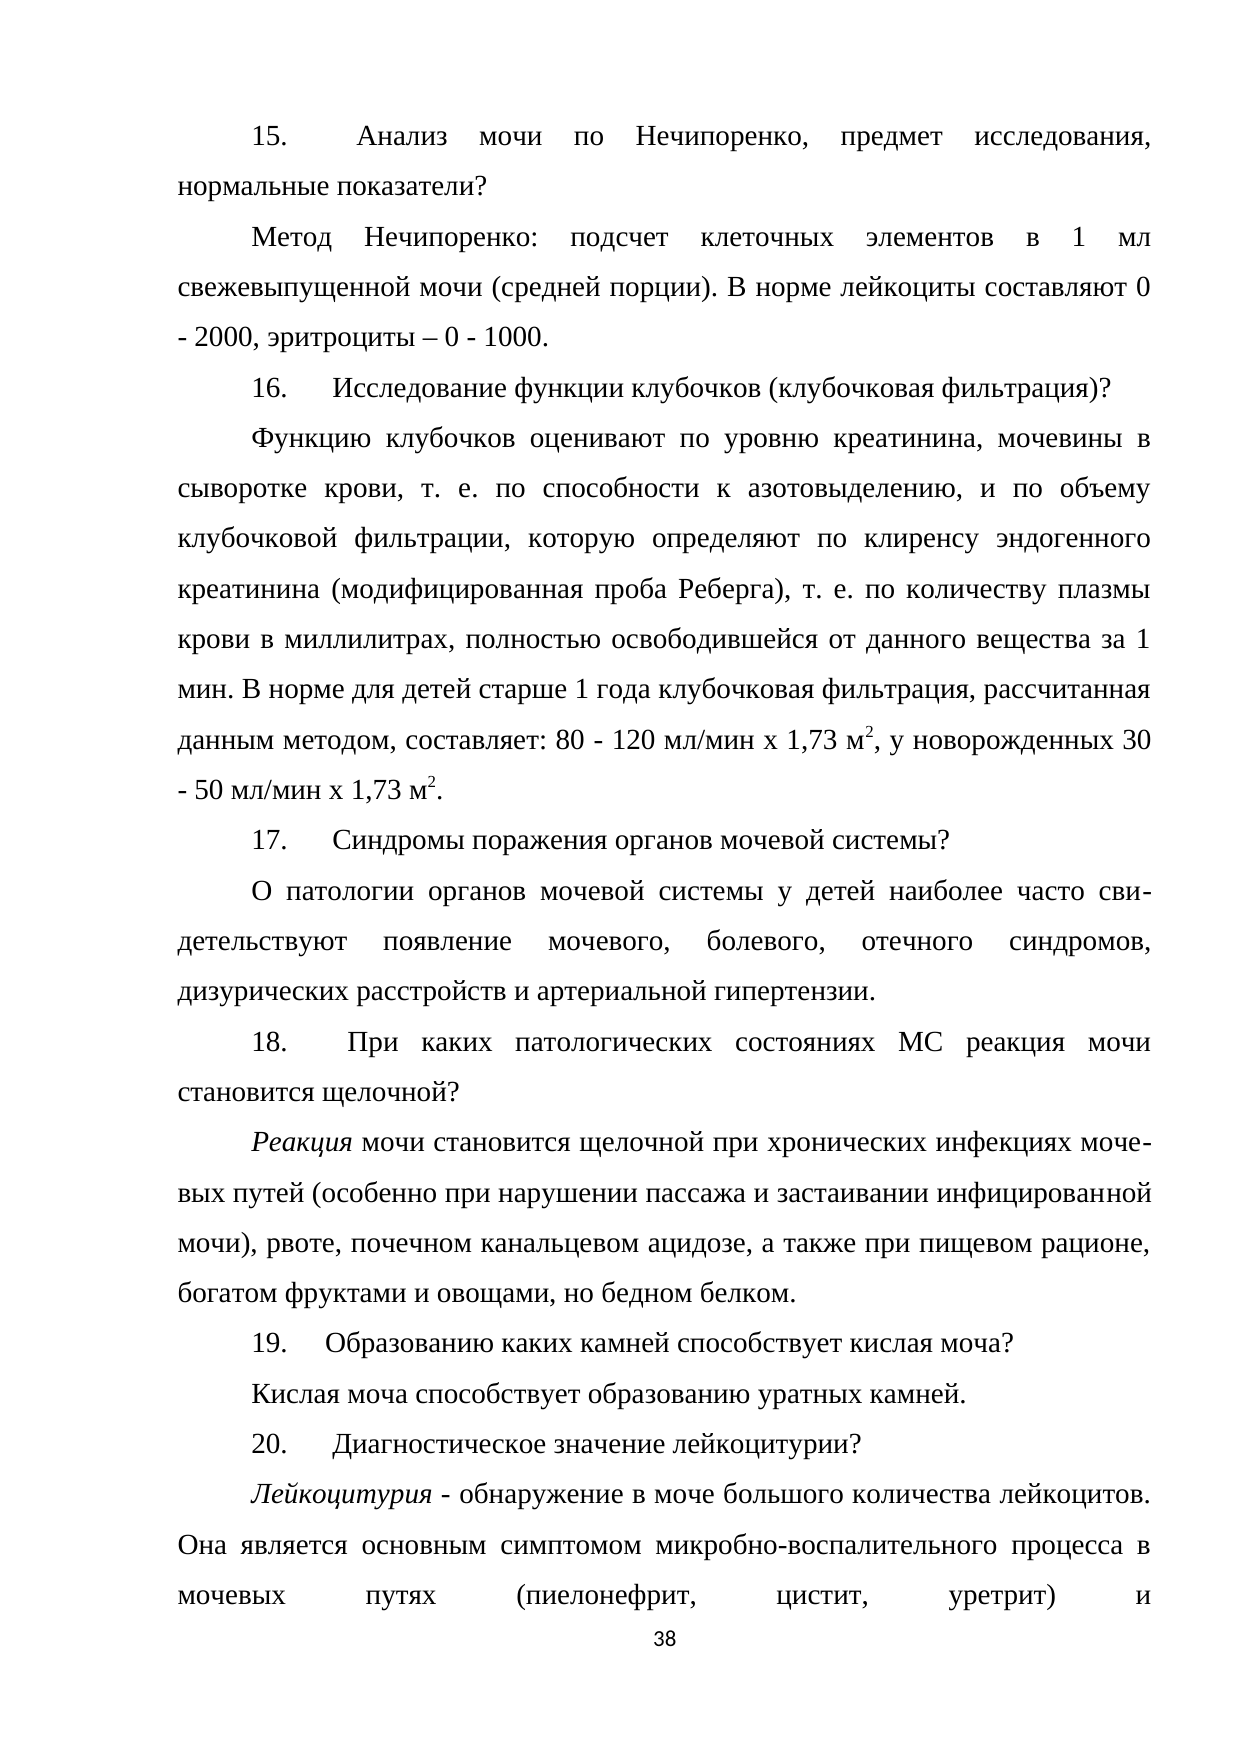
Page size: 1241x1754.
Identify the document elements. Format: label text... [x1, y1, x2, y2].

list При каких патологических состояниях МС реакция мочи становится щелочной? [177, 1024, 1152, 1108]
list Диагностическое значение лейкоцитурии? [177, 1426, 1152, 1460]
list Образованию каких камней способствует кислая моча? [177, 1326, 1152, 1359]
list Исследование функции клубочков (клубочковая фильтрация)? [177, 370, 1152, 403]
text Кислая моча способствует образованию уратных камней. [177, 1376, 1152, 1409]
list Синдромы поражения органов мочевой системы? [177, 822, 1152, 856]
list Анализ мочи по Нечипоренко, предмет исследования, нормальные показатели? [177, 118, 1152, 202]
text Реакция мочи становится щелочной при хронических инфекциях мочевых путей (особенно при нарушении пассажа и застаивании инфицированной мочи), рвоте, почечном канальцевом ацидозе, а также при пищевом рационе, богатом фруктами и овощами, но бедном белком. [177, 1124, 1152, 1309]
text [177, 1477, 1152, 1611]
text О патологии органов мочевой системы у детей наиболее часто свидетельствуют появление мочевого, болевого, отечного синдромов, дизурических расстройств и артериальной гипертензии. [177, 873, 1152, 1007]
text Метод Нечипоренко: подсчет клеточных элементов в 1 мл свежевыпущенной мочи (средней порции). В норме лейкоциты составляют 0 - 2000, эритроциты – 0 - 1000. [177, 219, 1152, 353]
text Функцию клубочков оценивают по уровню креатинина, мочевины в сыворотке крови, т. е. по способности к азотовыделению, и по объему клубочковой фильтрации, которую определяют по клиренсу эндогенного креатинина (модифицированная проба Реберга), т. е. по количеству плазмы крови в миллилитрах, полностью освободившейся от данного вещества за 1 мин. В норме для детей старше 1 года клубочковая фильтрация, рассчитанная данным методом, составляет: 80 - 120 мл/мин х 1,73 м2, у новорожденных 30 - 50 мл/мин х 1,73 м2. [177, 420, 1152, 806]
